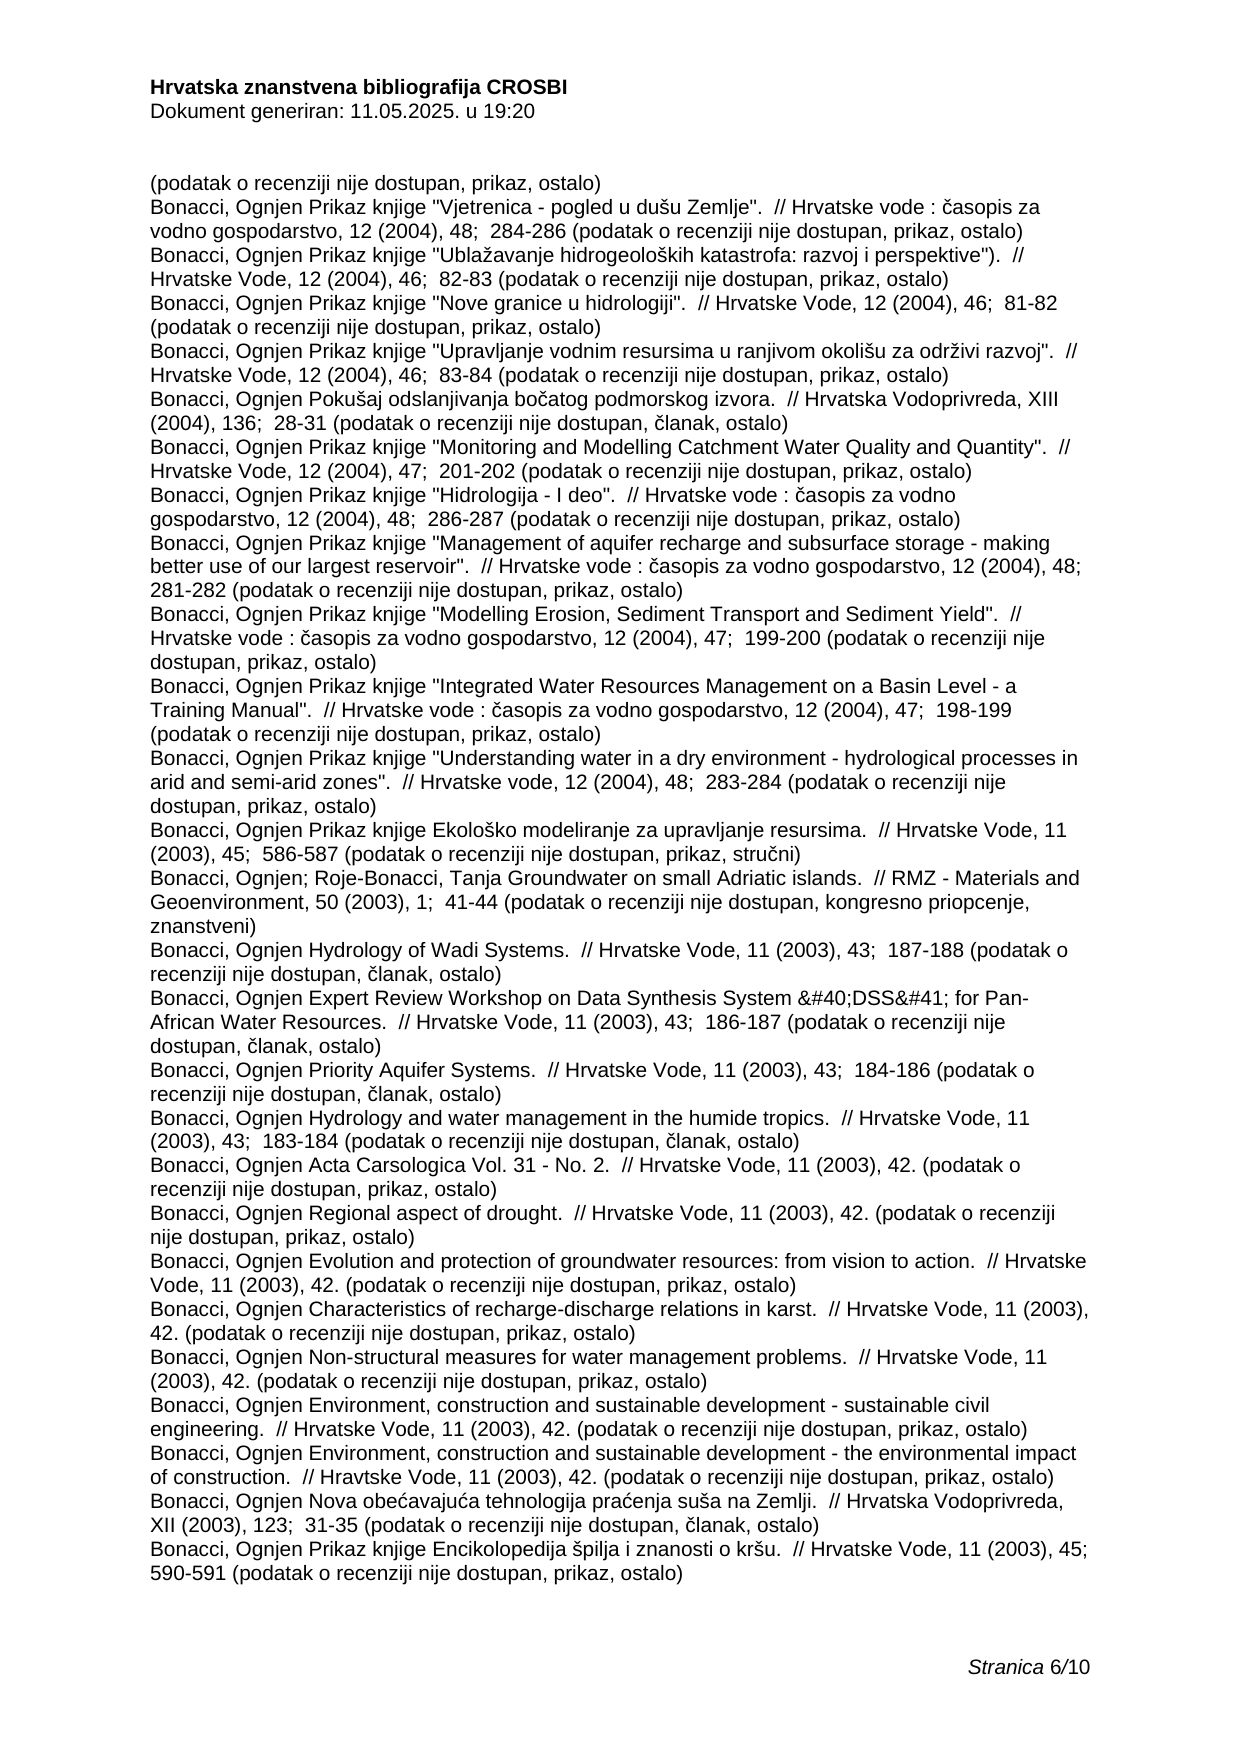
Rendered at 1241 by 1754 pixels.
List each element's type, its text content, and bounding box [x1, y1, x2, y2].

text Bonacci, Ognjen [150, 1489, 1090, 1537]
text Bonacci, Ognjen [150, 1153, 1090, 1201]
text Bonacci, Ognjen [150, 434, 1090, 482]
text Bonacci, Ognjen [150, 986, 1090, 1057]
text Bonacci, Ognjen [150, 1537, 1090, 1584]
text Bonacci, Ognjen; Roje-Bonacci, Tanja [150, 866, 1090, 938]
text Bonacci, Ognjen [150, 746, 1090, 818]
text Bonacci, Ognjen [150, 195, 1090, 243]
text Bonacci, Ognjen [150, 938, 1090, 986]
text Bonacci, Ognjen [150, 530, 1090, 602]
text Bonacci, Ognjen [150, 1057, 1090, 1105]
text Bonacci, Ognjen [150, 243, 1090, 291]
text Bonacci, Ognjen [150, 674, 1090, 746]
text Bonacci, Ognjen [150, 1441, 1090, 1489]
text Bonacci, Ognjen [150, 1297, 1090, 1345]
text Bonacci, Ognjen [150, 387, 1090, 434]
text Bonacci, Ognjen [150, 171, 1090, 195]
text Bonacci, Ognjen [150, 1201, 1090, 1249]
text Bonacci, Ognjen [150, 1249, 1090, 1297]
text Bonacci, Ognjen [150, 602, 1090, 674]
text Bonacci, Ognjen [150, 1345, 1090, 1393]
text Bonacci, Ognjen [150, 291, 1090, 339]
text Bonacci, Ognjen [150, 818, 1090, 866]
text Bonacci, Ognjen [150, 482, 1090, 530]
text Bonacci, Ognjen [150, 339, 1090, 387]
text Bonacci, Ognjen [150, 1393, 1090, 1441]
text Bonacci, Ognjen [150, 1105, 1090, 1153]
